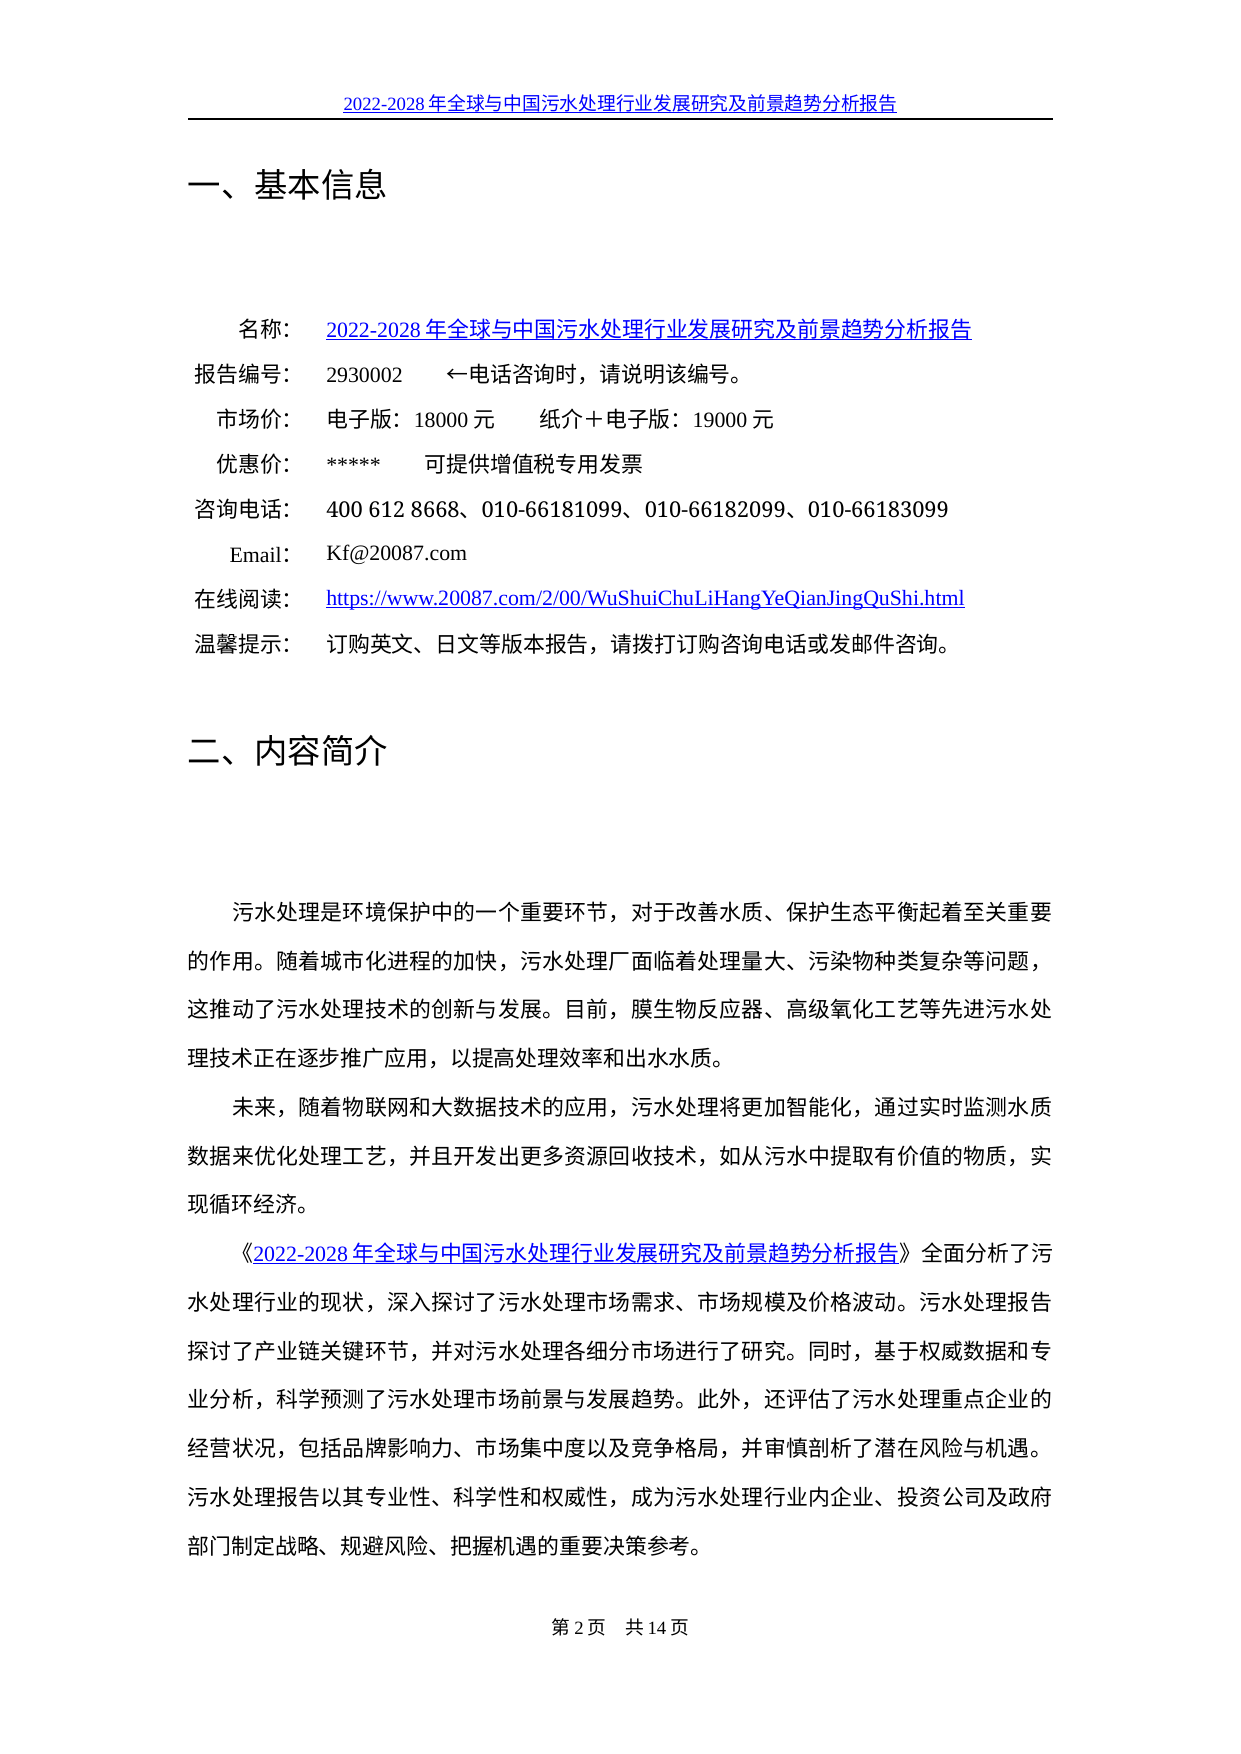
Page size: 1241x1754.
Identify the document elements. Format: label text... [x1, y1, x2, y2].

table_cell 在线阅读： [167, 582, 315, 627]
title 一、基本信息 [187, 150, 1053, 215]
table_cell 报告编号： [167, 357, 315, 402]
title 二、内容简介 [187, 717, 1053, 782]
table_cell 电子版：18000 元 纸介＋电子版：19000 元 [315, 402, 1073, 447]
table_header 2022-2028年全球与中国污水处理行业发展研究及前景趋势分析报告 [315, 312, 1073, 357]
table_cell 温馨提示： [167, 627, 315, 672]
table_cell 咨询电话： [167, 492, 315, 537]
table_cell [315, 582, 1073, 627]
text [187, 894, 1053, 1561]
table_cell 400 612 8668、010-66181099、010-66182099、010-66183099 [315, 492, 1073, 537]
table_cell Kf@20087.com [315, 537, 1073, 582]
table_cell 优惠价： [167, 447, 315, 492]
table_header 名称： [167, 312, 315, 357]
table_cell 市场价： [167, 402, 315, 447]
table_cell 2930002 ←电话咨询时，请说明该编号。 [315, 357, 1073, 402]
table_cell 订购英文、日文等版本报告，请拨打订购咨询电话或发邮件咨询。 [315, 627, 1073, 672]
table_cell Email： [167, 537, 315, 582]
table_cell ***** 可提供增值税专用发票 [315, 447, 1073, 492]
